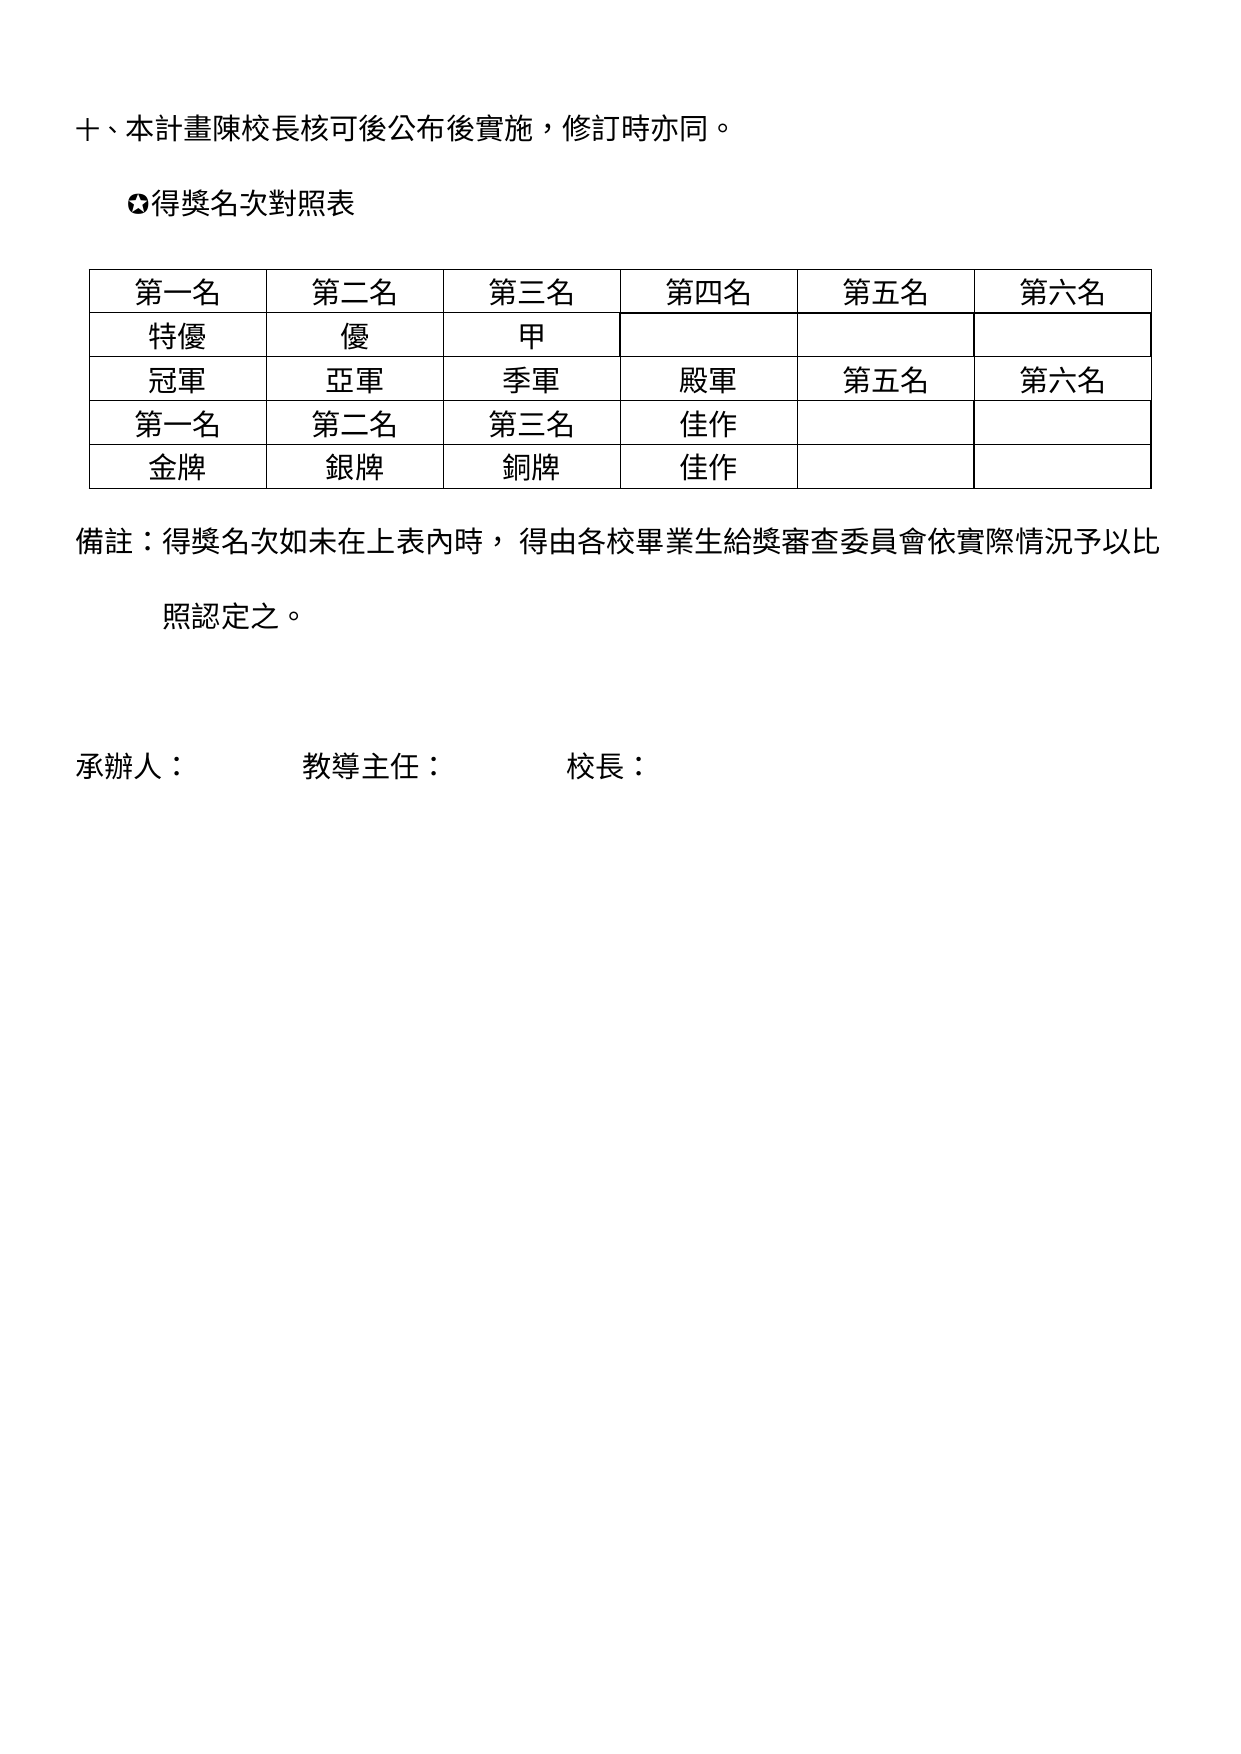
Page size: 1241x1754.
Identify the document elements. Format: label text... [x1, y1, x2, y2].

table_header 第四名 [621, 270, 797, 312]
table_cell [621, 314, 797, 356]
table_cell 優 [267, 313, 443, 356]
text 得獎名次對照表 [125, 164, 1165, 239]
table_cell 第六名 [975, 357, 1151, 400]
table_cell 冠軍 [90, 357, 266, 400]
table_header 第一名 [90, 270, 266, 312]
table_header 第三名 [444, 270, 620, 312]
table_cell 第五名 [798, 357, 974, 400]
table_header 第六名 [975, 270, 1151, 312]
table_cell 第二名 [267, 401, 443, 443]
table_cell 金牌 [90, 445, 266, 487]
table_cell [975, 314, 1150, 356]
list 本計畫陳校長核可後公布後實施，修訂時亦同。 [75, 89, 1165, 164]
table_cell [798, 314, 973, 356]
table_cell [975, 401, 1150, 443]
table_cell 第三名 [444, 401, 620, 443]
text 備註：得獎名次如未在上表內時， 得由各校畢業生給獎審查委員會依實際情況予以比照認定之。 [75, 239, 1165, 652]
text 承辦人： 教導主任： 校長： [75, 727, 1165, 802]
table_cell [798, 401, 973, 443]
table_cell 佳作 [621, 401, 797, 443]
table_cell 亞軍 [267, 357, 443, 400]
table_cell 銀牌 [267, 445, 443, 487]
table_cell [798, 445, 973, 487]
table_header 第五名 [798, 270, 974, 312]
table_cell [975, 445, 1150, 487]
table_cell 特優 [90, 313, 266, 356]
table_cell 銅牌 [444, 445, 620, 487]
table_header 第二名 [267, 270, 443, 312]
table_cell 第一名 [90, 401, 266, 443]
table_cell 甲 [444, 313, 619, 356]
table_cell 殿軍 [621, 357, 797, 400]
table_cell 季軍 [444, 357, 620, 400]
table_cell 佳作 [621, 445, 797, 487]
